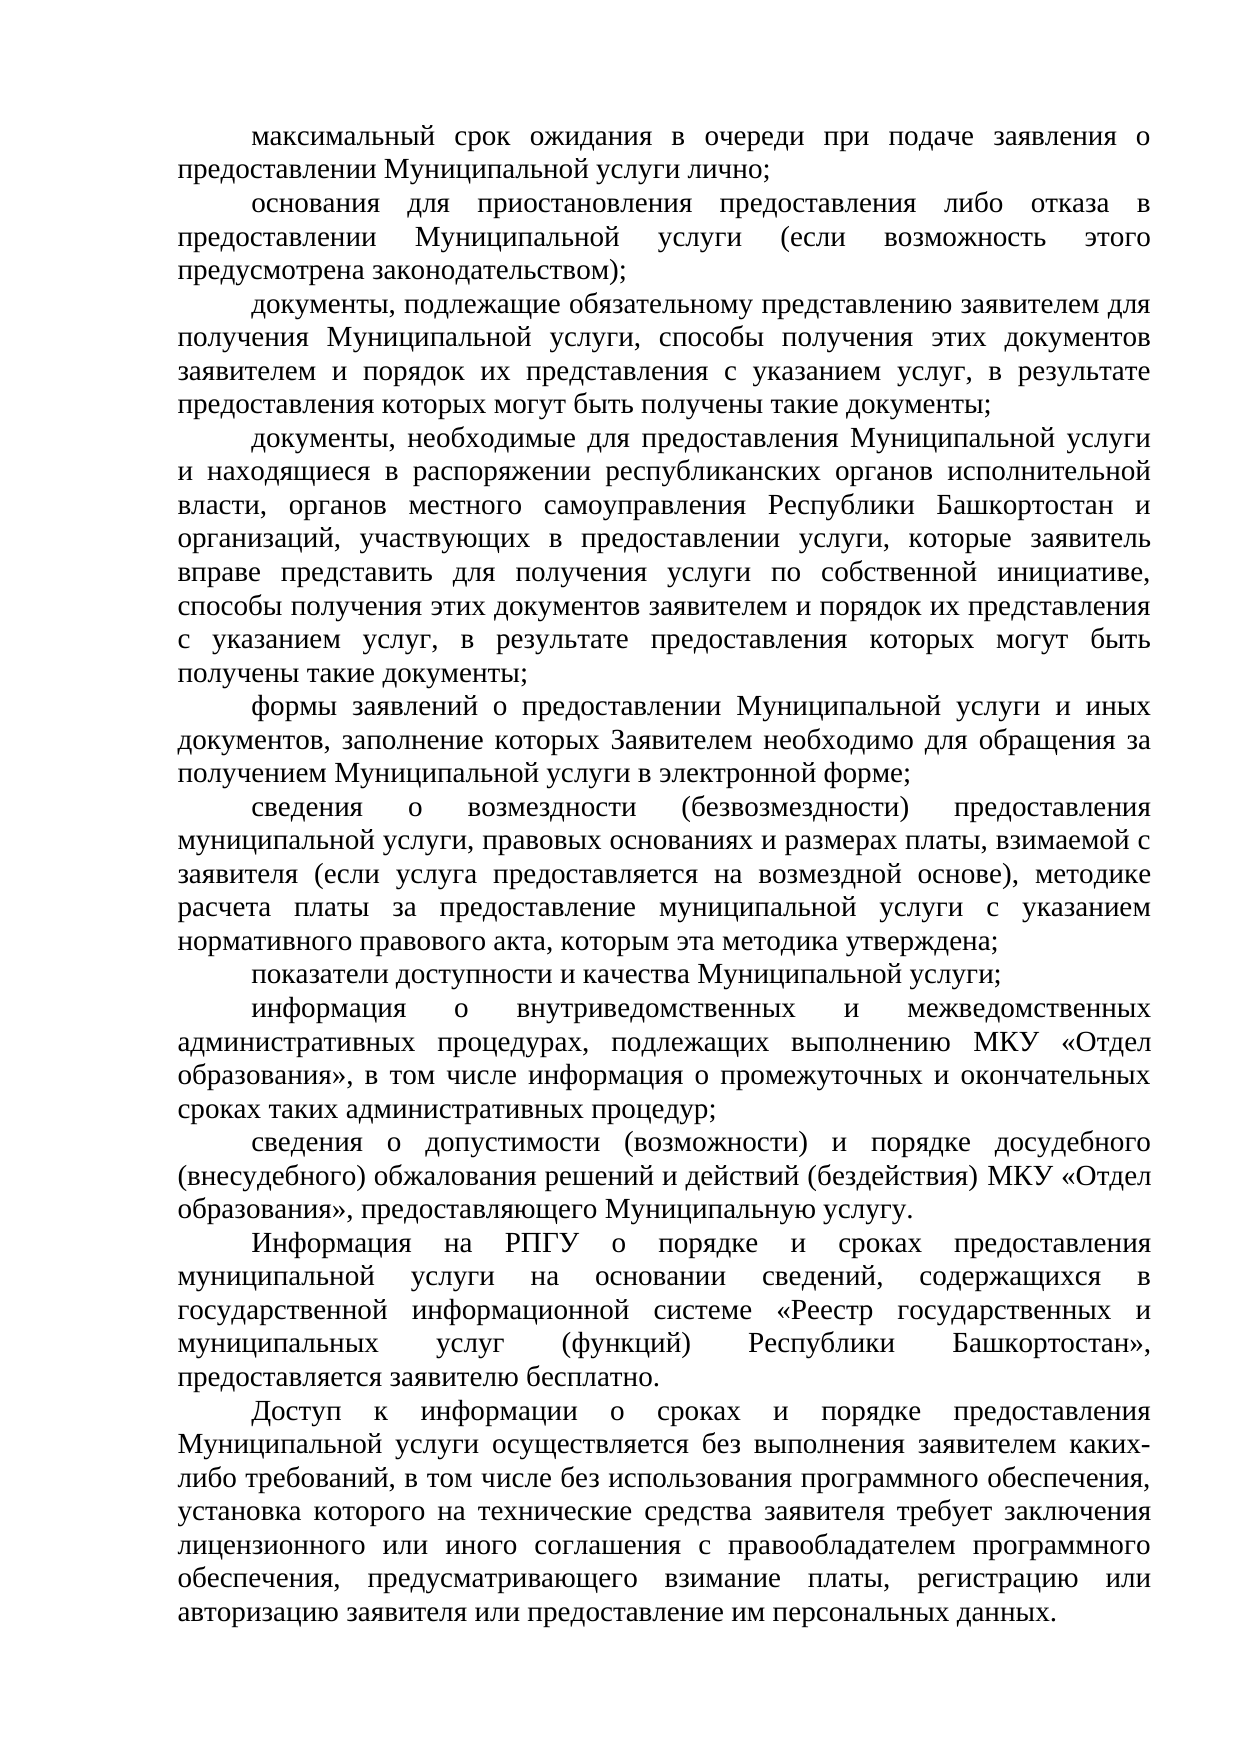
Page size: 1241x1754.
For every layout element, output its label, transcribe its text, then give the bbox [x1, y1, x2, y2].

list показатели доступности и качества Муниципальной услуги; [177, 957, 1152, 990]
list сведения о возмездности (безвозмездности) предоставления муниципальной услуги, правовых основаниях и размерах платы, взимаемой с заявителя (если услуга предоставляется на возмездной основе), методике расчета платы за предоставление муниципальной услуги с указанием нормативного правового акта, которым эта методика утверждена; [177, 789, 1152, 957]
text Доступ к информации о сроках и порядке предоставления Муниципальной услуги осуществляется без выполнения заявителем каких-либо требований, в том числе без использования программного обеспечения, установка которого на технические средства заявителя требует заключения лицензионного или иного соглашения с правообладателем программного обеспечения, предусматривающего взимание платы, регистрацию или авторизацию заявителя или предоставление им персональных данных. [177, 1393, 1152, 1627]
text Информация на РПГУ о порядке и сроках предоставления муниципальной услуги на основании сведений, содержащихся в государственной информационной системе «Реестр государственных и муниципальных услуг (функций) Республики Башкортостан», предоставляется заявителю бесплатно. [177, 1225, 1152, 1393]
list основания для приостановления предоставления либо отказа в предоставлении Муниципальной услуги (если возможность этого предусмотрена законодательством); [177, 185, 1152, 286]
list формы заявлений о предоставлении Муниципальной услуги и иных документов, заполнение которых Заявителем необходимо для обращения за получением Муниципальной услуги в электронной форме; [177, 688, 1152, 789]
list документы, подлежащие обязательному представлению заявителем для получения Муниципальной услуги, способы получения этих документов заявителем и порядок их представления с указанием услуг, в результате предоставления которых могут быть получены такие документы; [177, 286, 1152, 420]
list сведения о допустимости (возможности) и порядке досудебного (внесудебного) обжалования решений и действий (бездействия) МКУ «Отдел образования», предоставляющего Муниципальную услугу. [177, 1124, 1152, 1225]
list информация о внутриведомственных и межведомственных административных процедурах, подлежащих выполнению МКУ «Отдел образования», в том числе информация о промежуточных и окончательных сроках таких административных процедур; [177, 990, 1152, 1124]
list документы, необходимые для предоставления Муниципальной услуги и находящиеся в распоряжении республиканских органов исполнительной власти, органов местного самоуправления Республики Башкортостан и организаций, участвующих в предоставлении услуги, которые заявитель вправе представить для получения услуги по собственной инициативе, способы получения этих документов заявителем и порядок их представления с указанием услуг, в результате предоставления которых могут быть получены такие документы; [177, 420, 1152, 688]
list максимальный срок ожидания в очереди при подаче заявления о предоставлении Муниципальной услуги лично; [177, 118, 1152, 185]
